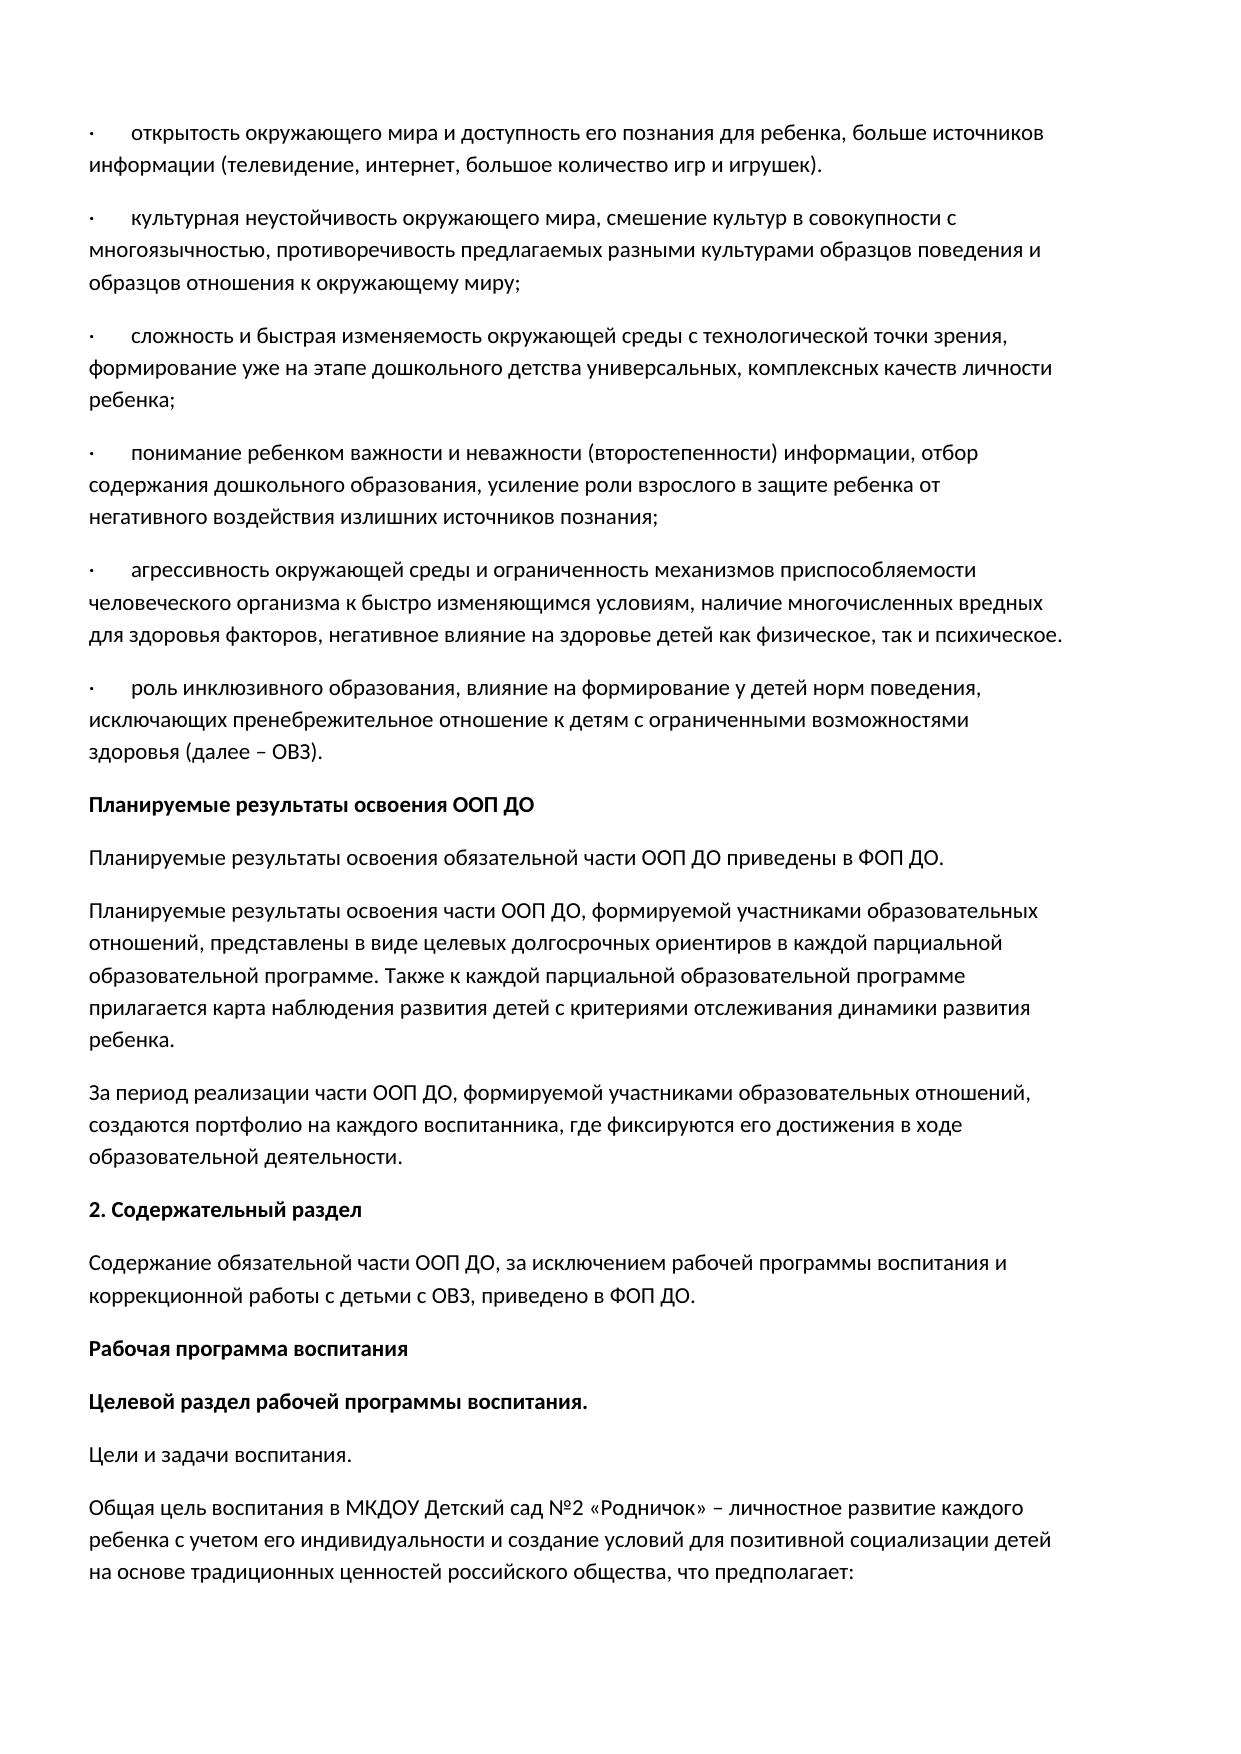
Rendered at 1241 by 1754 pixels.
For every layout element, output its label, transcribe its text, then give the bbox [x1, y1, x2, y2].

text Планируемые результаты освоения части ООП ДО, формируемой участниками образовательных отношений, представлены в виде целевых долгосрочных ориентиров в каждой парциальной образовательной программе. Также к каждой парциальной образовательной программе прилагается карта наблюдения развития детей с критериями отслеживания динамики развития ребенка. [88, 896, 1063, 1053]
text · роль инклюзивного образования, влияние на формирование у детей норм поведения, исключающих пренебрежительное отношение к детям с ограниченными возможностями здоровья (далее – ОВЗ). [88, 673, 1063, 765]
text За период реализации части ООП ДО, формируемой участниками образовательных отношений, создаются портфолио на каждого воспитанника, где фиксируются его достижения в ходе образовательной деятельности. [88, 1078, 1063, 1171]
text · открытость окружающего мира и доступность его познания для ребенка, больше источников информации (телевидение, интернет, большое количество игр и игрушек). [88, 118, 1063, 178]
text · культурная неустойчивость окружающего мира, смешение культур в совокупности с многоязычностью, противоречивость предлагаемых разными культурами образцов поведения и образцов отношения к окружающему миру; [88, 203, 1063, 296]
text · агрессивность окружающей среды и ограниченность механизмов приспособляемости человеческого организма к быстро изменяющимся условиям, наличие многочисленных вредных для здоровья факторов, негативное влияние на здоровье детей как физическое, так и психическое. [88, 556, 1063, 648]
text Содержание обязательной части ООП ДО, за исключением рабочей программы воспитания и коррекционной работы с детьми с ОВЗ, приведено в ФОП ДО. [88, 1248, 1063, 1309]
text Планируемые результаты освоения обязательной части ООП ДО приведены в ФОП ДО. [88, 843, 1063, 871]
text Планируемые результаты освоения ООП ДО [88, 790, 1063, 818]
text · сложность и быстрая изменяемость окружающей среды с технологической точки зрения, формирование уже на этапе дошкольного детства универсальных, комплексных качеств личности ребенка; [88, 321, 1063, 413]
text Общая цель воспитания в МКДОУ Детский сад №2 «Родничок» – личностное развитие каждого ребенка с учетом его индивидуальности и создание условий для позитивной социализации детей на основе традиционных ценностей российского общества, что предполагает: [88, 1493, 1063, 1585]
text · понимание ребенком важности и неважности (второстепенности) информации, отбор содержания дошкольного образования, усиление роли взрослого в защите ребенка от негативного воздействия излишних источников познания; [88, 438, 1063, 531]
text Цели и задачи воспитания. [88, 1440, 1063, 1468]
text Целевой раздел рабочей программы воспитания. [88, 1387, 1063, 1415]
text 2. Содержательный раздел [88, 1196, 1063, 1223]
text Рабочая программа воспитания [88, 1334, 1063, 1362]
